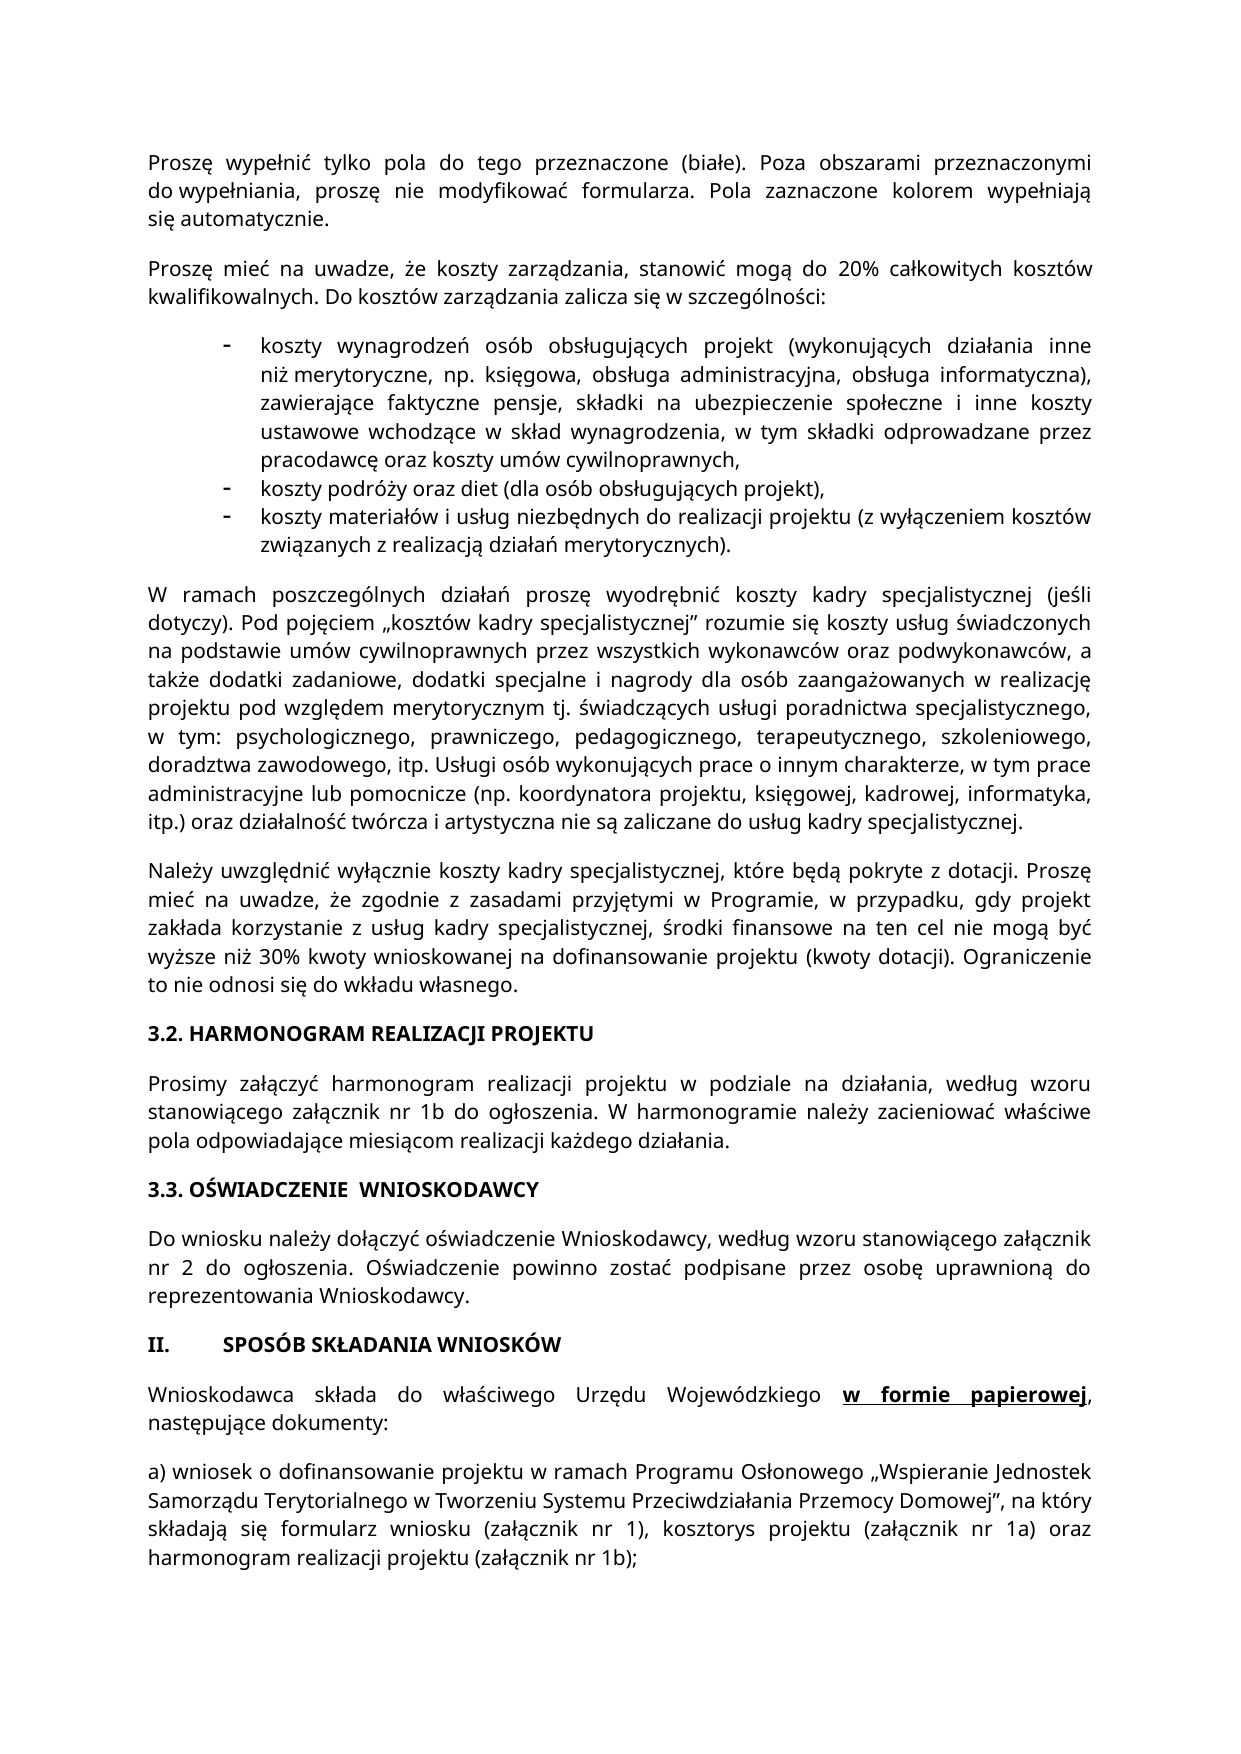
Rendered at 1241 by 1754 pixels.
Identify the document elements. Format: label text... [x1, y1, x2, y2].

text W ramach poszczególnych działań proszę wyodrębnić koszty kadry specjalistycznej (jeśli dotyczy). Pod pojęciem „kosztów kadry specjalistycznej” rozumie się koszty usług świadczonych na podstawie umów cywilnoprawnych przez wszystkich wykonawców oraz podwykonawców, a także dodatki zadaniowe, dodatki specjalne i nagrody dla osób zaangażowanych w realizację projektu pod względem merytorycznym tj. świadczących usługi poradnictwa specjalistycznego, w tym: psychologicznego, prawniczego, pedagogicznego, terapeutycznego, szkoleniowego, doradztwa zawodowego, itp. Usługi osób wykonujących prace o innym charakterze, w tym prace administracyjne lub pomocnicze (np. koordynatora projektu, księgowej, kadrowej, informatyka, itp.) oraz działalność twórcza i artystyczna nie są zaliczane do usług kadry specjalistycznej. [148, 580, 1093, 836]
text Wnioskodawca składa do właściwego Urzędu Wojewódzkiego w formie papierowej, następujące dokumenty: [148, 1380, 1093, 1437]
list koszty materiałów i usług niezbędnych do realizacji projektu (z wyłączeniem kosztów związanych z realizacją działań merytorycznych). [223, 502, 1093, 559]
list koszty podróży oraz diet (dla osób obsługujących projekt), [223, 474, 1093, 502]
text Należy uwzględnić wyłącznie koszty kadry specjalistycznej, które będą pokryte z dotacji. Proszę mieć na uwadze, że zgodnie z zasadami przyjętymi w Programie, w przypadku, gdy projekt zakłada korzystanie z usług kadry specjalistycznej, środki finansowe na ten cel nie mogą być wyższe niż 30% kwoty wnioskowanej na dofinansowanie projektu (kwoty dotacji). Ograniczenie to nie odnosi się do wkładu własnego. [148, 857, 1093, 999]
text 3.3. OŚWIADCZENIE WNIOSKODAWCY [148, 1175, 1093, 1203]
text Do wniosku należy dołączyć oświadczenie Wnioskodawcy, według wzoru stanowiącego załącznik nr 2 do ogłoszenia. Oświadczenie powinno zostać podpisane przez osobę uprawnioną do reprezentowania Wnioskodawcy. [148, 1224, 1093, 1309]
list 3.2. HARMONOGRAM REALIZACJI PROJEKTU [148, 1019, 1093, 1048]
text Proszę wypełnić tylko pola do tego przeznaczone (białe). Poza obszarami przeznaczonymi do wypełniania, proszę nie modyfikować formularza. Pola zaznaczone kolorem wypełniają się automatycznie. [148, 148, 1093, 233]
text a) wniosek o dofinansowanie projektu w ramach Programu Osłonowego „Wspieranie Jednostek Samorządu Terytorialnego w Tworzeniu Systemu Przeciwdziałania Przemocy Domowej”, na który składają się formularz wniosku (załącznik nr 1), kosztorys projektu (załącznik nr 1a) oraz harmonogram realizacji projektu (załącznik nr 1b); [148, 1457, 1093, 1571]
text Proszę mieć na uwadze, że koszty zarządzania, stanowić mogą do 20% całkowitych kosztów kwalifikowalnych. Do kosztów zarządzania zalicza się w szczególności: [148, 254, 1093, 311]
list SPOSÓB SKŁADANIA WNIOSKÓW [148, 1330, 1093, 1359]
list koszty wynagrodzeń osób obsługujących projekt (wykonujących działania inne niż merytoryczne, np. księgowa, obsługa administracyjna, obsługa informatyczna), zawierające faktyczne pensje, składki na ubezpieczenie społeczne i inne koszty ustawowe wchodzące w skład wynagrodzenia, w tym składki odprowadzane przez pracodawcę oraz koszty umów cywilnoprawnych, [223, 331, 1093, 474]
text Prosimy załączyć harmonogram realizacji projektu w podziale na działania, według wzoru stanowiącego załącznik nr 1b do ogłoszenia. W harmonogramie należy zacieniować właściwe pola odpowiadające miesiącom realizacji każdego działania. [148, 1069, 1093, 1154]
